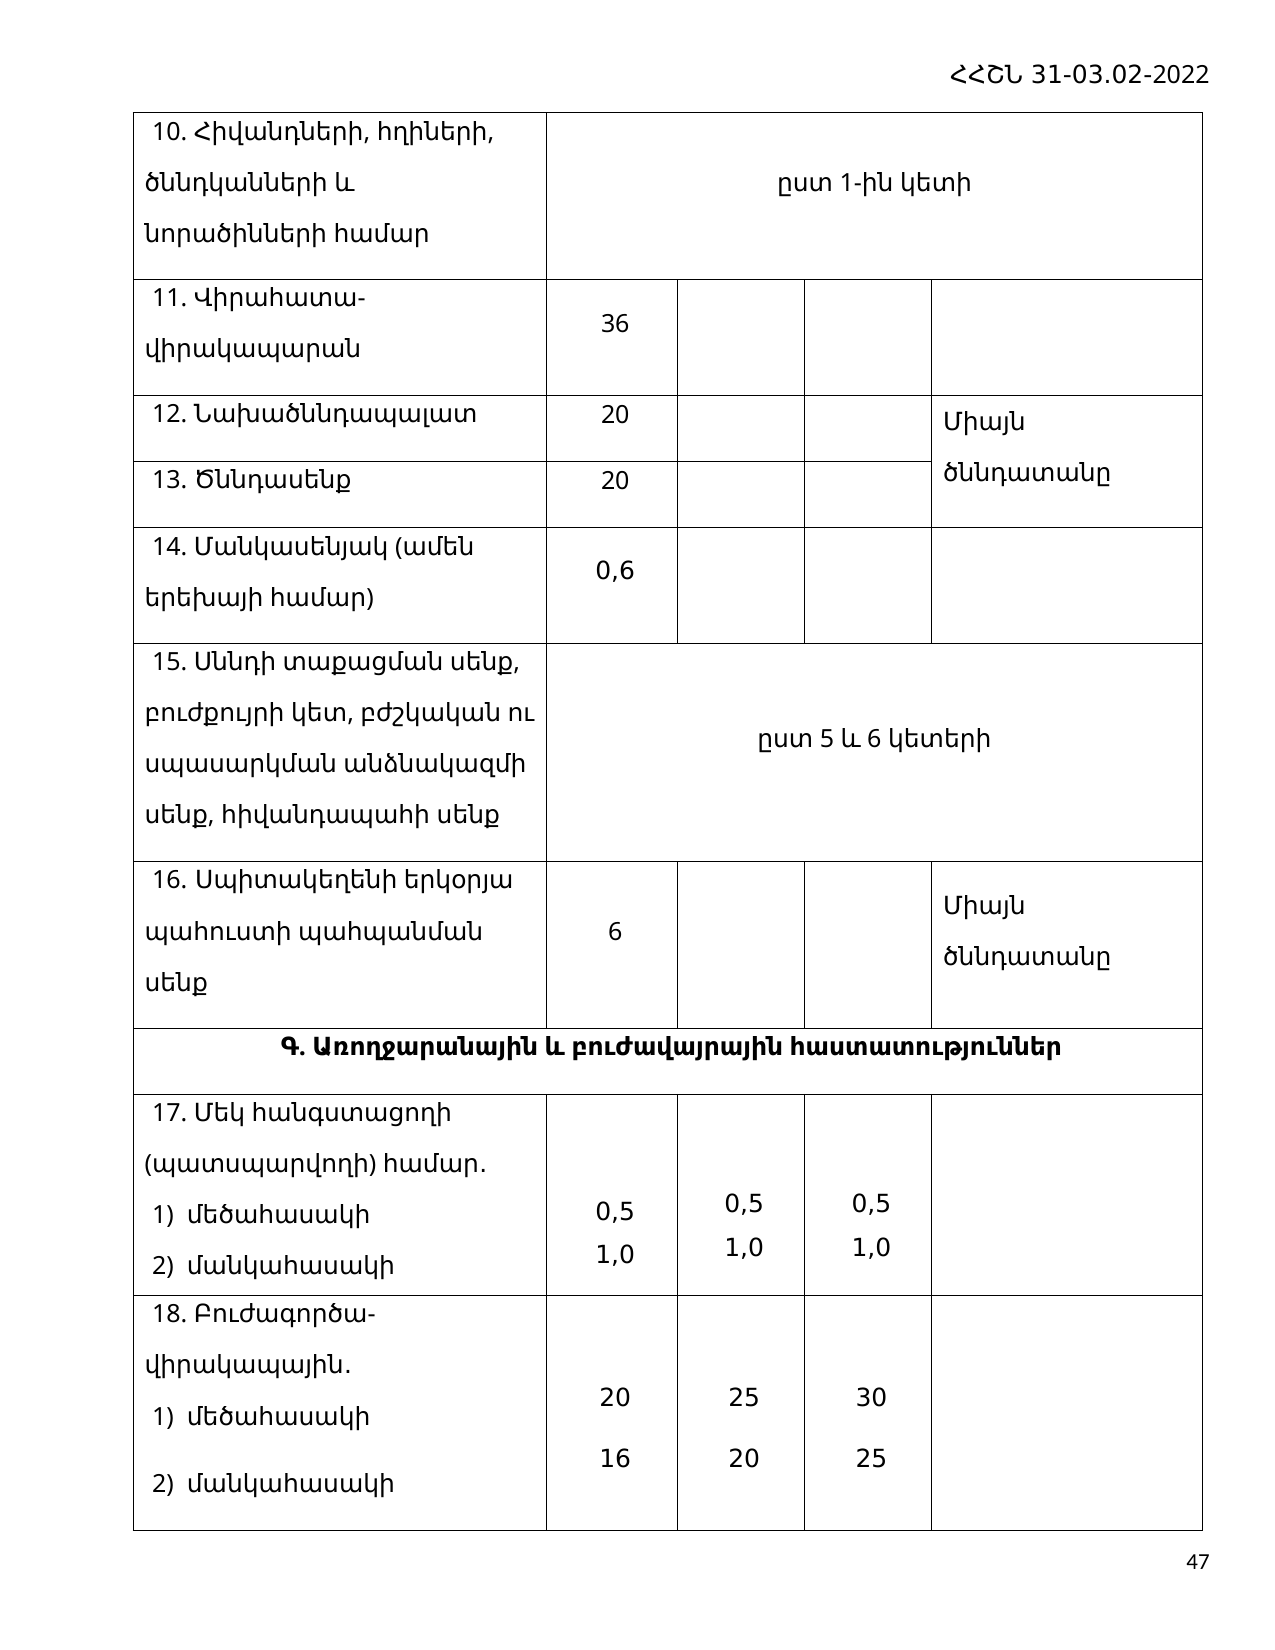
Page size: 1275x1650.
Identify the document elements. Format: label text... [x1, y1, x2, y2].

table_cell ըստ 1-ին կետի [547, 113, 1202, 279]
table_cell [678, 462, 804, 527]
table_cell 6 [547, 862, 677, 1028]
table_cell 15. Սննդի տաքացման սենք, բուժքույրի կետ, բժշկական ու սպասարկման անձնակազմի սենք, հիվանդապահի սենք [134, 644, 546, 861]
table_cell 0,6 [547, 528, 677, 643]
table_cell [932, 1296, 1202, 1530]
table_cell 10. Հիվանդների, հղիների, ծննդկանների և նորածինների համար [134, 113, 546, 279]
table_cell [678, 280, 804, 395]
table_cell 25 20 [678, 1296, 804, 1530]
table_cell [678, 862, 804, 1028]
table_cell 17. Մեկ հանգստացողի (պատսպարվողի) համար․ 1) մեծահասակի 2) մանկահասակի [134, 1095, 546, 1295]
table_cell 14. Մանկասենյակ (ամեն երեխայի համար) [134, 528, 546, 643]
table_cell 20 [547, 462, 677, 527]
table_cell 12. Նախածննդապալատ [134, 396, 546, 461]
table_cell [932, 280, 1202, 395]
table_cell [805, 280, 931, 395]
table_cell 0,5 1,0 [805, 1095, 931, 1295]
table_cell 20 [547, 396, 677, 461]
table_cell 16. Սպիտակեղենի երկօրյա պահուստի պահպանման սենք [134, 862, 546, 1028]
table_cell [678, 396, 804, 461]
table_cell Միայն ծննդատանը [932, 862, 1202, 1028]
table_cell 0,5 1,0 [678, 1095, 804, 1295]
table_cell 18. Բուժագործա-վիրակապային․ 1) մեծահասակի 2) մանկահասակի [134, 1296, 546, 1530]
table_cell [805, 862, 931, 1028]
table_cell Գ. Առողջարանային և բուժավայրային հաստատություններ [134, 1029, 1202, 1094]
table_cell 36 [547, 280, 677, 395]
table_cell [805, 528, 931, 643]
table_cell 11. Վիրահատա-վիրակապարան [134, 280, 546, 395]
table_cell [805, 396, 931, 461]
table_cell ըստ 5 և 6 կետերի [547, 644, 1202, 861]
table_cell 30 25 [805, 1296, 931, 1530]
table_cell [678, 528, 804, 643]
table_cell [932, 528, 1202, 643]
table_cell 0,5 1,0 [547, 1095, 677, 1295]
table_cell [932, 1095, 1202, 1295]
table_cell [805, 462, 931, 527]
table_cell 20 16 [547, 1296, 677, 1530]
table_cell 13. Ծննդասենք [134, 462, 546, 527]
table_cell Միայն ծննդատանը [932, 396, 1202, 527]
